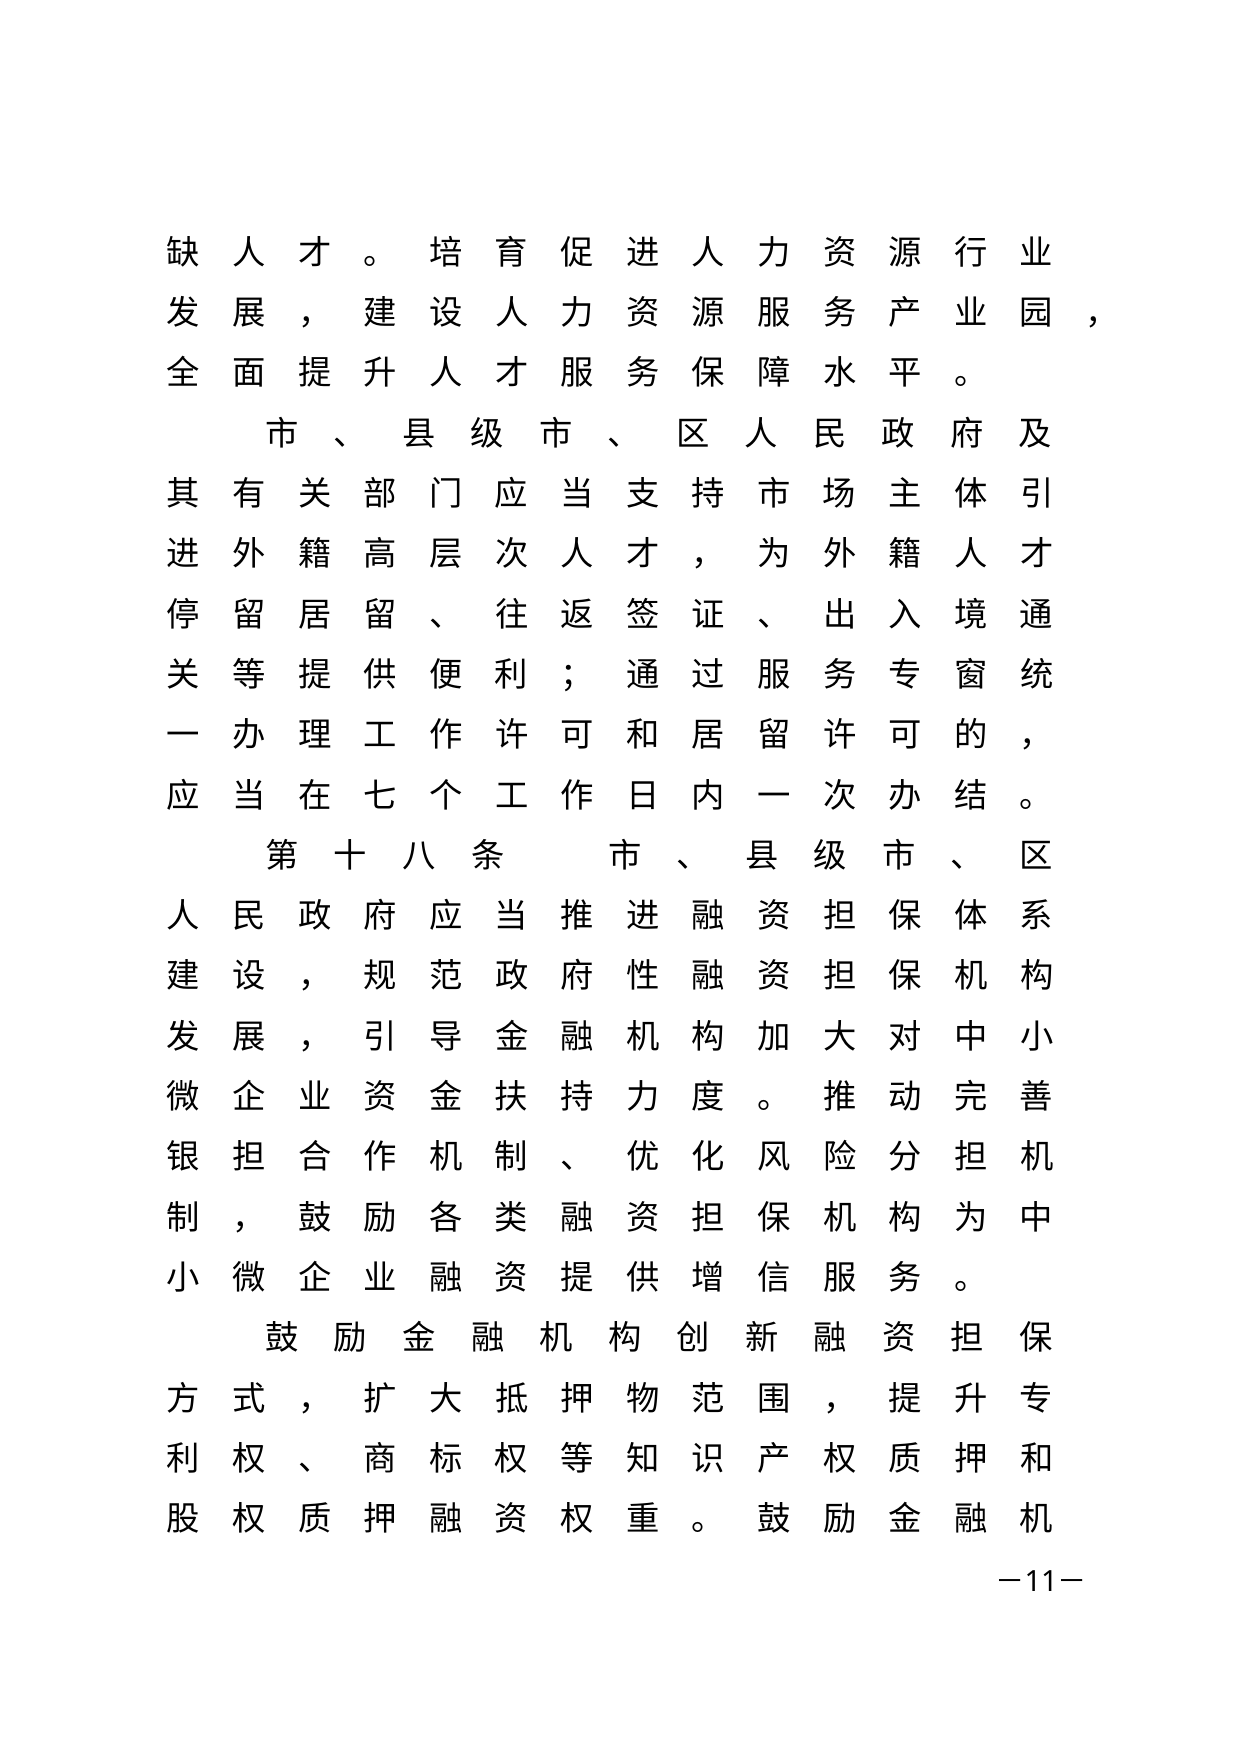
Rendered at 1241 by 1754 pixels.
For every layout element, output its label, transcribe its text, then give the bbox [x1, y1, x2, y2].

text 第十七条 市、县级市、区人民政府应当实施更加开放便利的人才引进政策，健全人才供求信息网络，畅通人才流动渠道，鼓励市场主体引进各类高端、紧缺人才。培育促进人力资源行业发展，建设人力资源服务产业园，全面提升人才服务保障水平。 [167, 219, 1085, 400]
text 鼓励金融机构创新融资担保方式，扩大抵押物范围，提升专利权、商标权等知识产权质押和股权质押融资权重。鼓励金融机构开展小额贷款保证保险业务，为民营企业、中小微企业提供融资增信支持。 [167, 1305, 1085, 1546]
text 市、县级市、区人民政府及其有关部门应当支持市场主体引进外籍高层次人才，为外籍人才停留居留、往返签证、出入境通关等提供便利；通过服务专窗统一办理工作许可和居留许可的，应当在七个工作日内一次办结。 [167, 400, 1085, 823]
text 第十八条 市、县级市、区人民政府应当推进融资担保体系建设，规范政府性融资担保机构发展，引导金融机构加大对中小微企业资金扶持力度。推动完善银担合作机制、优化风险分担机制，鼓励各类融资担保机构为中小微企业融资提供增信服务。 [167, 823, 1085, 1305]
